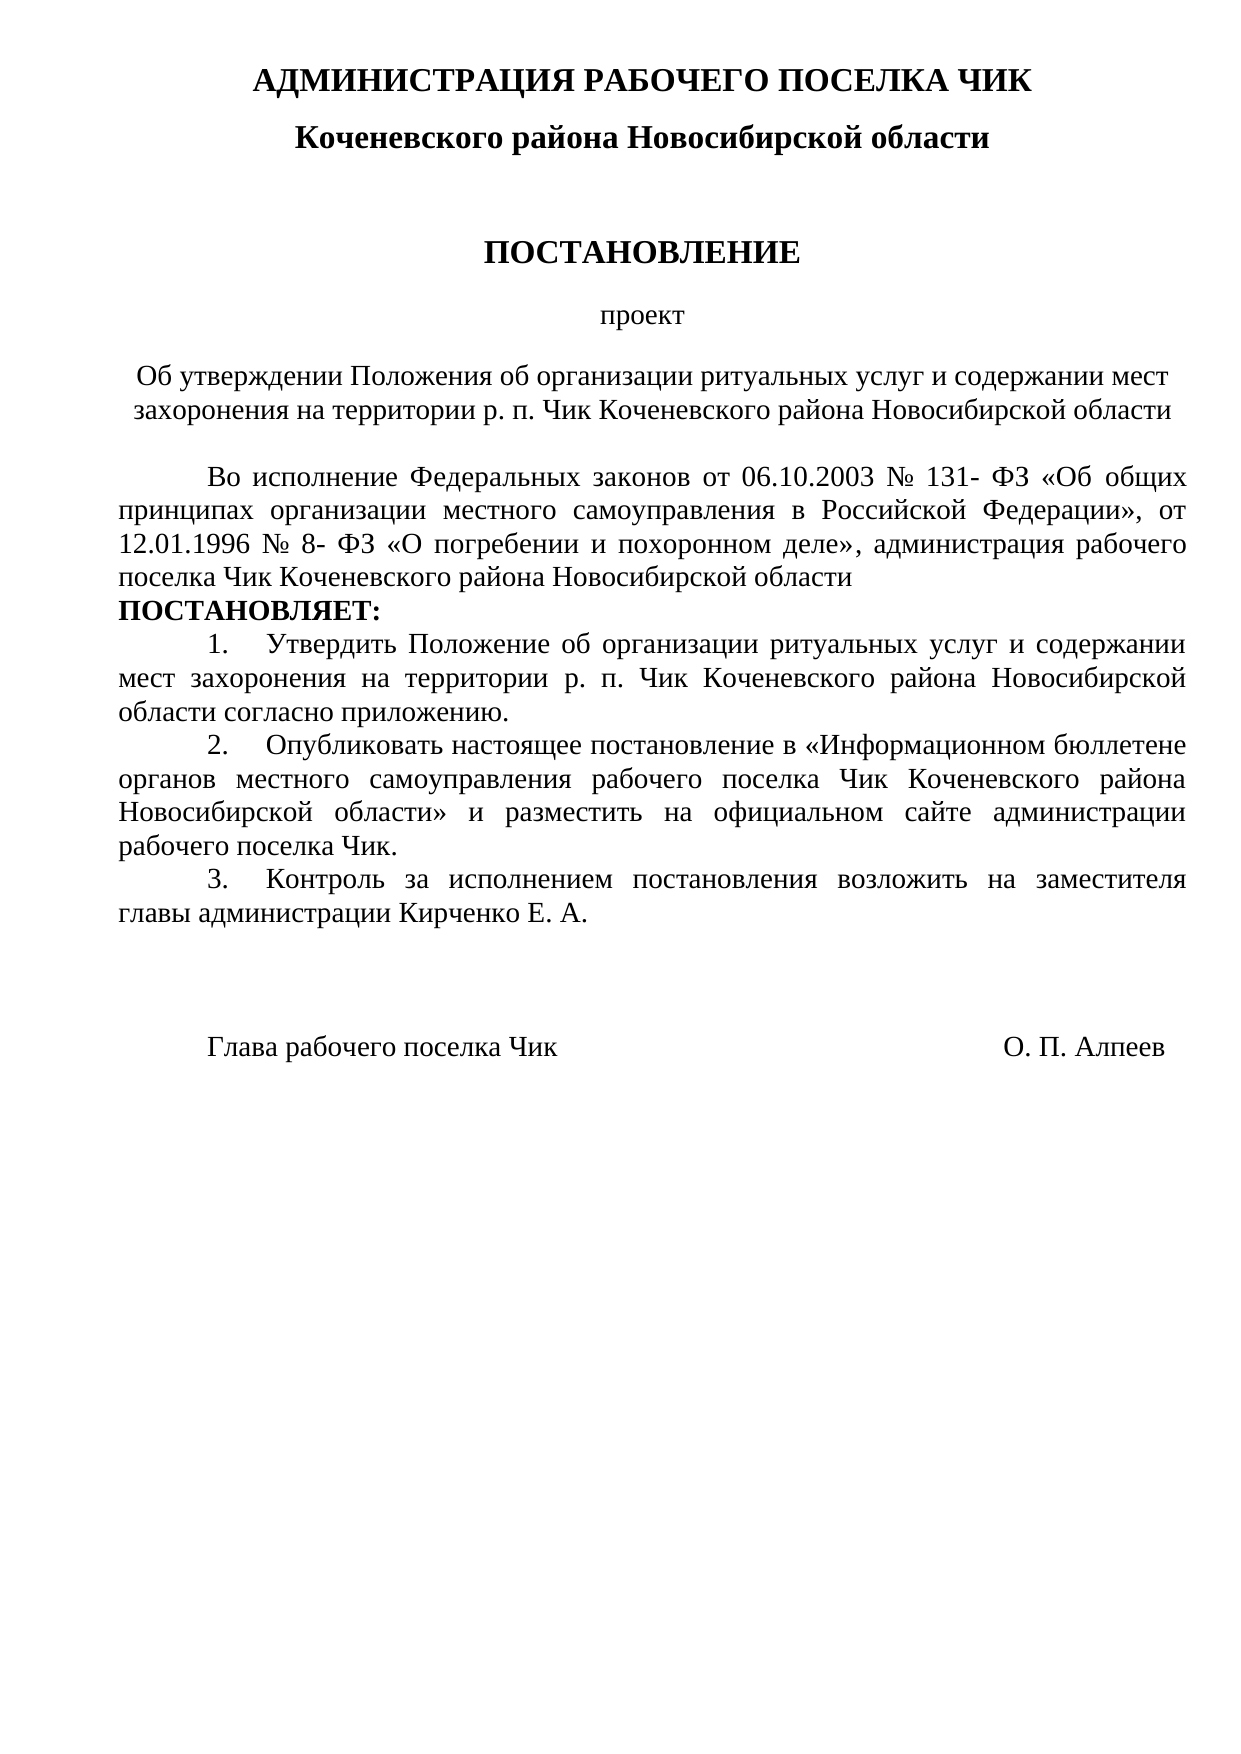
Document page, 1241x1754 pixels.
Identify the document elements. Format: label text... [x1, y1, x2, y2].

list Утвердить Положение об организации ритуальных услуг и содержании мест захоронения на территории р. п. Чик Коченевского района Новосибирской области согласно приложению. [509, 660, 1187, 727]
text ПОСТАНОВЛЯЕТ: [118, 593, 1187, 627]
text Во исполнение Федеральных законов от 06.10.2003 № 131- ФЗ «Об общих принципах организации местного самоуправления в Российской Федерации», от 12.01.1996 № 8- ФЗ «О погребении и похоронном деле», администрация рабочего поселка Чик Коченевского района Новосибирской области [118, 459, 1187, 593]
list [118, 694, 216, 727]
text Глава рабочего поселка Чик О. П. Алпеев [118, 1029, 1187, 1063]
text Об утверждении Положения об организации ритуальных услуг и содержании мест захоронения на территории р. п. Чик Коченевского района Новосибирской области [118, 358, 1187, 425]
list Контроль за исполнением постановления возложить на заместителя главы администрации Кирченко Е. А. [118, 861, 1188, 928]
table_header АДМИНИСТРАЦИЯ РАБОЧЕГО ПОСЕЛКА ЧИК Коченевского района Новосибирской области ПОСТАНОВЛЕНИЕ проект [104, 60, 1181, 357]
list Опубликовать настоящее постановление в «Информационном бюллетене органов местного самоуправления рабочего поселка Чик Коченевского района Новосибирской области» и разместить на официальном сайте администрации рабочего поселка Чик. [118, 727, 1187, 861]
